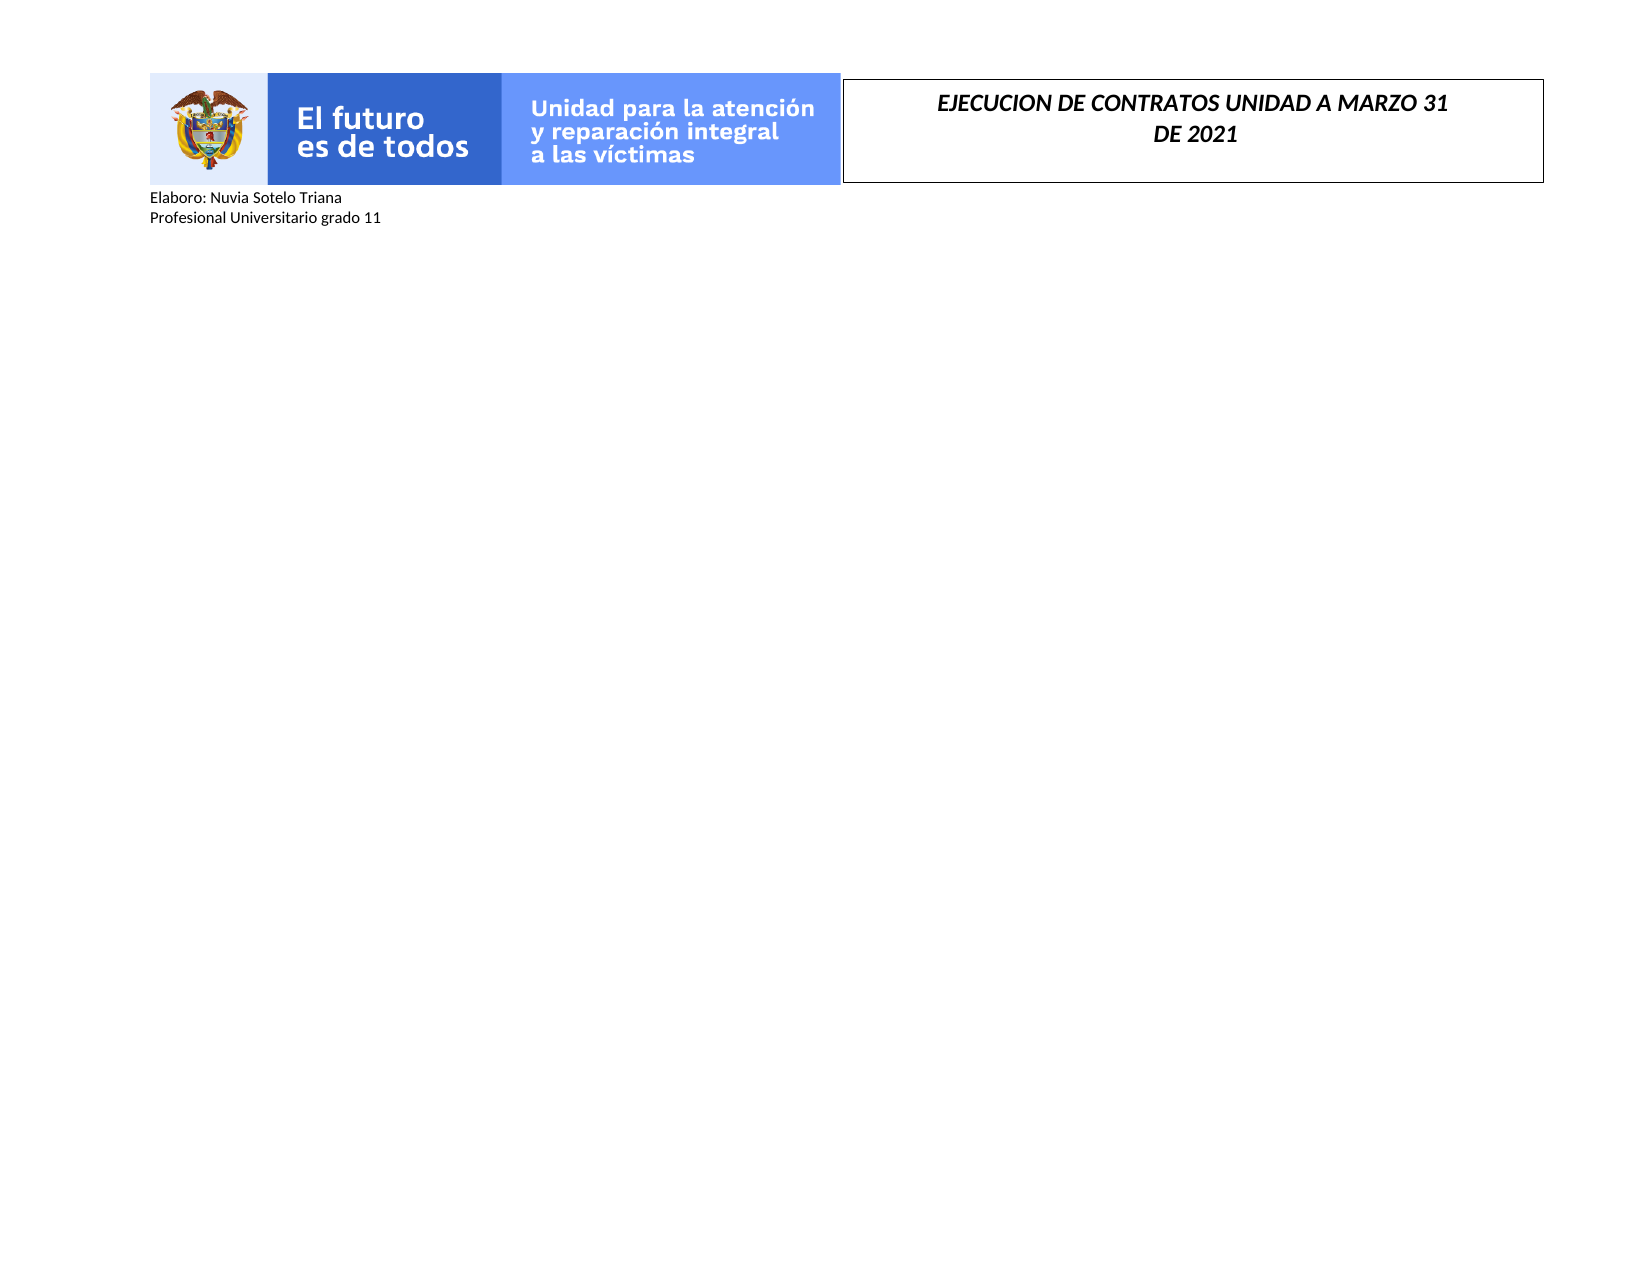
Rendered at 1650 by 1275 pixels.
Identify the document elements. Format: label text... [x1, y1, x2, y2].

text Elaboro: Nuvia Sotelo Triana [150, 187, 1500, 208]
picture [150, 73, 841, 185]
text Profesional Universitario grado 11 [150, 208, 1500, 228]
